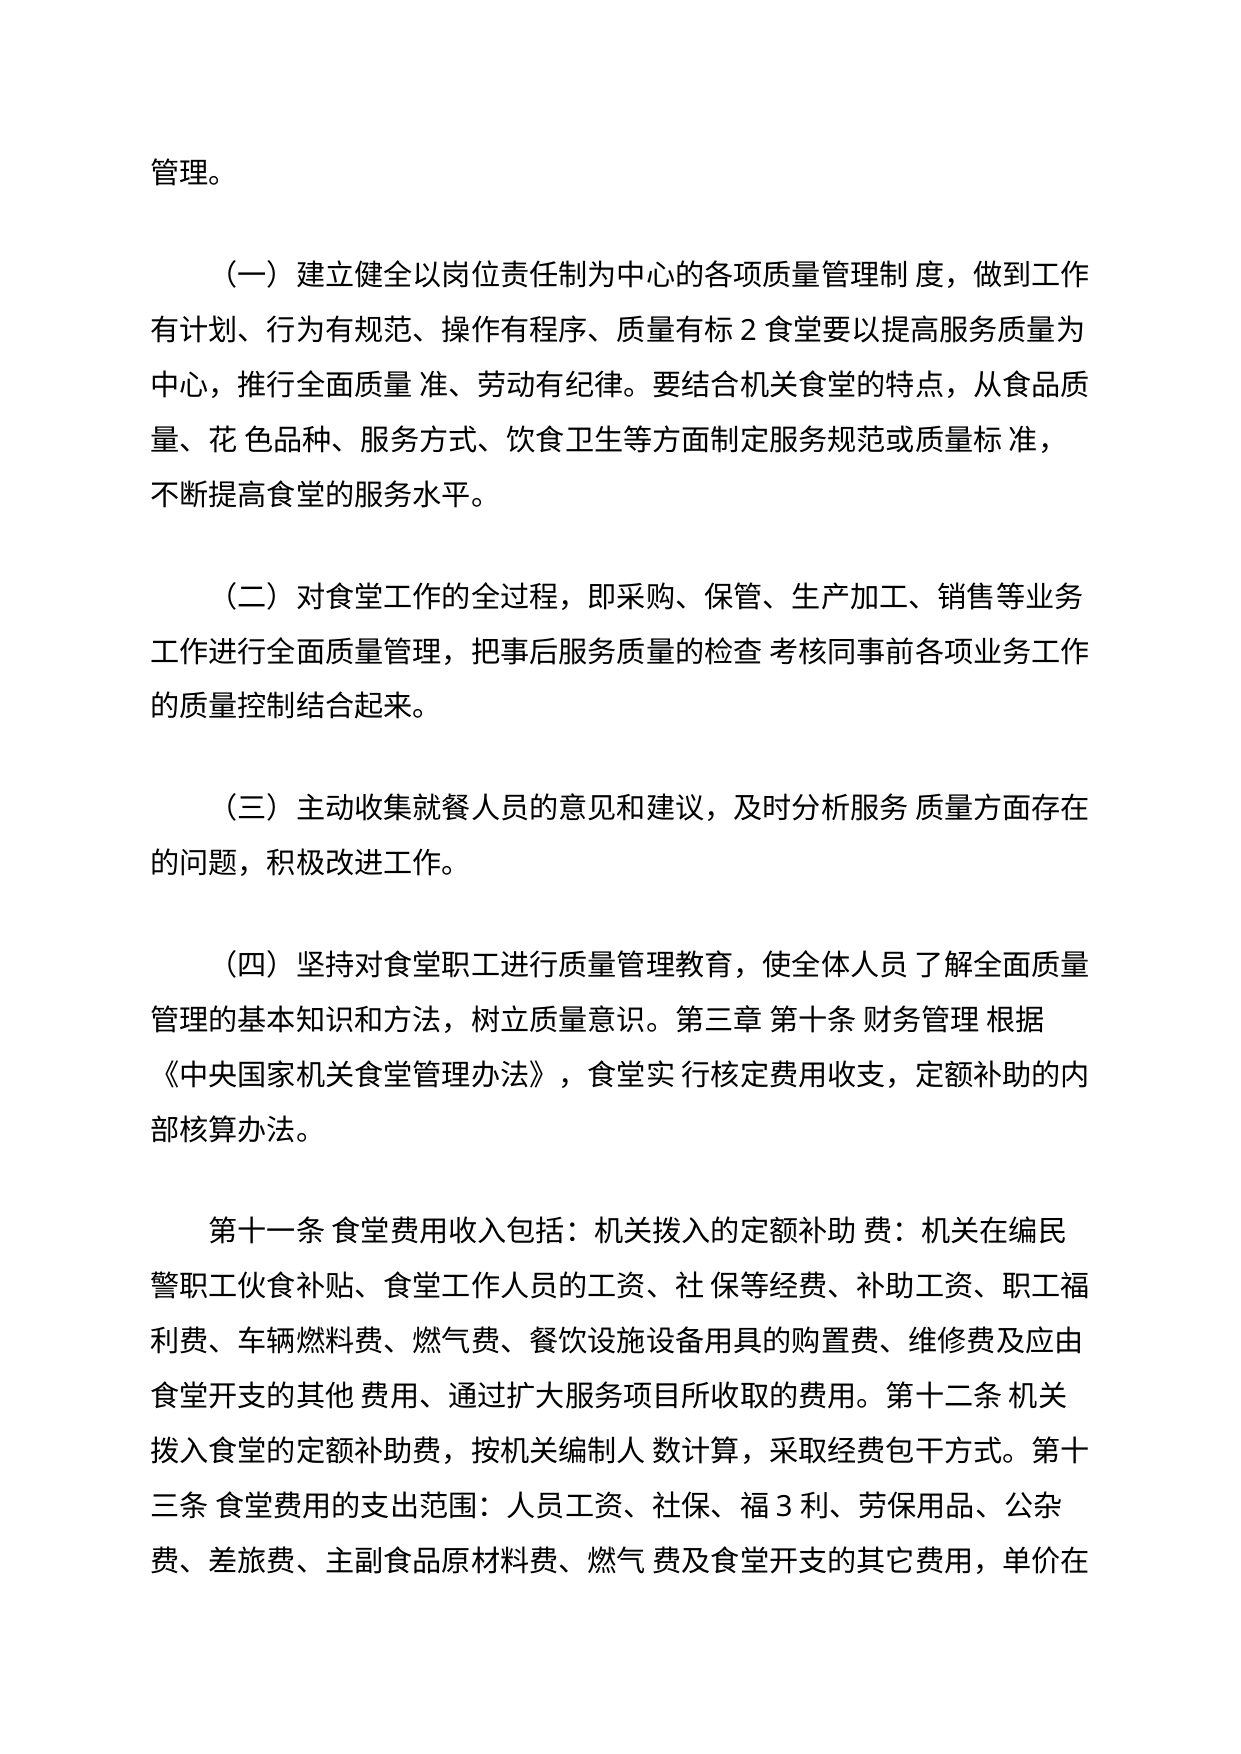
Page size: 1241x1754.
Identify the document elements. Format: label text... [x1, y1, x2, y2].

text （三）主动收集就餐人员的意见和建议，及时分析服务 质量方面存在的问题，积极改进工作。 [150, 785, 1090, 882]
text （二）对食堂工作的全过程，即采购、保管、生产加工、销售等业务工作进行全面质量管理，把事后服务质量的检查 考核同事前各项业务工作的质量控制结合起来。 [150, 573, 1090, 725]
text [150, 150, 1090, 192]
text （一）建立健全以岗位责任制为中心的各项质量管理制 度，做到工作有计划、行为有规范、操作有程序、质量有标 2 食堂要以提高服务质量为中心，推行全面质量 准、劳动有纪律。要结合机关食堂的特点，从食品质量、花 色品种、服务方式、饮食卫生等方面制定服务规范或质量标 准，不断提高食堂的服务水平。 [150, 252, 1090, 514]
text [150, 1208, 1090, 1580]
text （四）坚持对食堂职工进行质量管理教育，使全体人员 了解全面质量管理的基本知识和方法，树立质量意识。第三章 第十条 财务管理 根据《中央国家机关食堂管理办法》，食堂实 行核定费用收支，定额补助的内部核算办法。 [150, 941, 1090, 1148]
